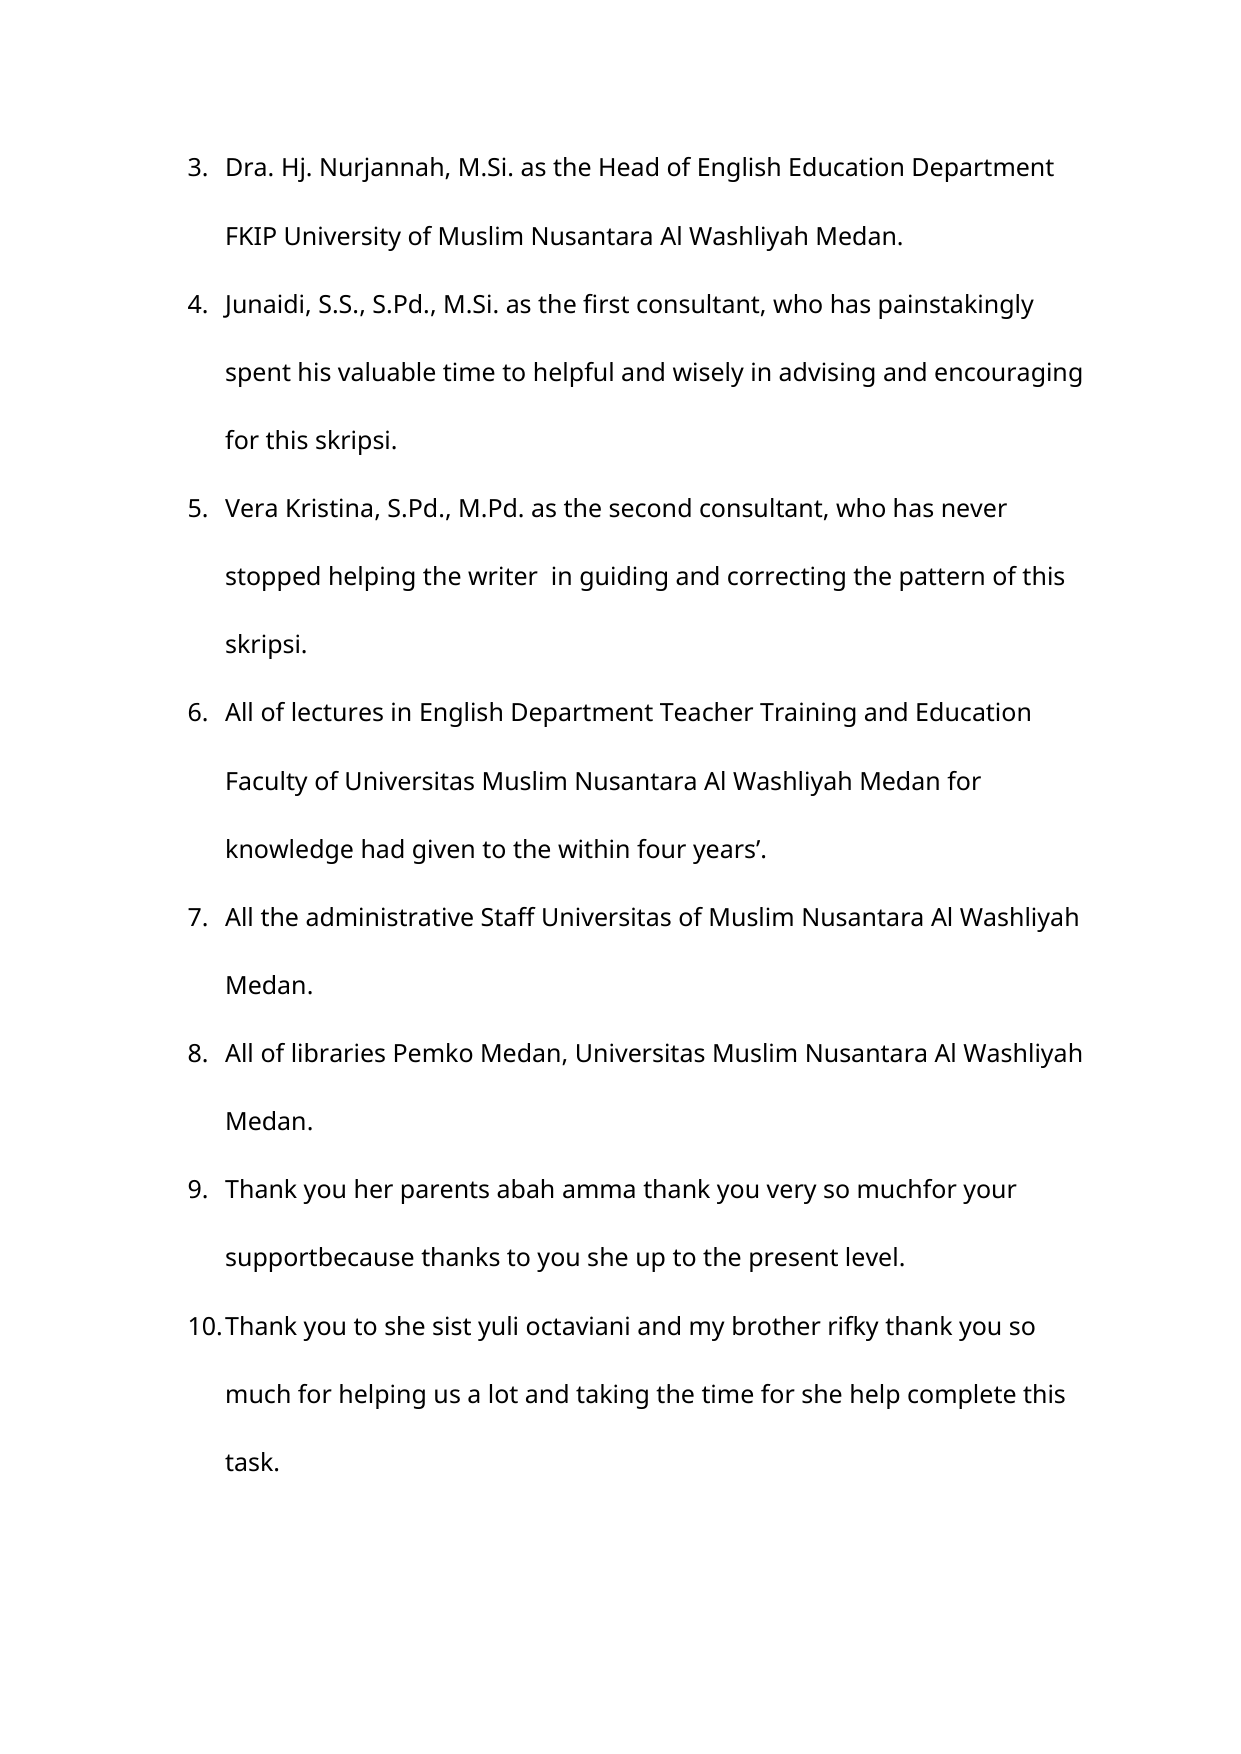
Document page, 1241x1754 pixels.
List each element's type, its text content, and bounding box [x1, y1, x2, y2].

list All the administrative Staff Universitas of Muslim Nusantara Al Washliyah Medan. [187, 899, 1090, 1002]
list Dra. Hj. Nurjannah, M.Si. as the Head of English Education Department FKIP University of Muslim Nusantara Al Washliyah Medan. [187, 150, 1090, 252]
list Junaidi, S.S., S.Pd., M.Si. as the first consultant, who has painstakingly spent his valuable time to helpful and wisely in advising and encouraging for this skripsi. [187, 286, 1090, 457]
list Thank you to she sist yuli octaviani and my brother rifky thank you so much for helping us a lot and taking the time for she help complete this task. [187, 1308, 1090, 1478]
list Thank you her parents abah amma thank you very so muchfor your supportbecause thanks to you she up to the present level. [187, 1172, 1090, 1274]
list Vera Kristina, S.Pd., M.Pd. as the second consultant, who has never stopped helping the writer in guiding and correcting the pattern of this skripsi. [187, 491, 1090, 661]
list All of libraries Pemko Medan, Universitas Muslim Nusantara Al Washliyah Medan. [187, 1036, 1090, 1138]
list All of lectures in English Department Teacher Training and Education Faculty of Universitas Muslim Nusantara Al Washliyah Medan for knowledge had given to the within four years’. [187, 695, 1090, 865]
